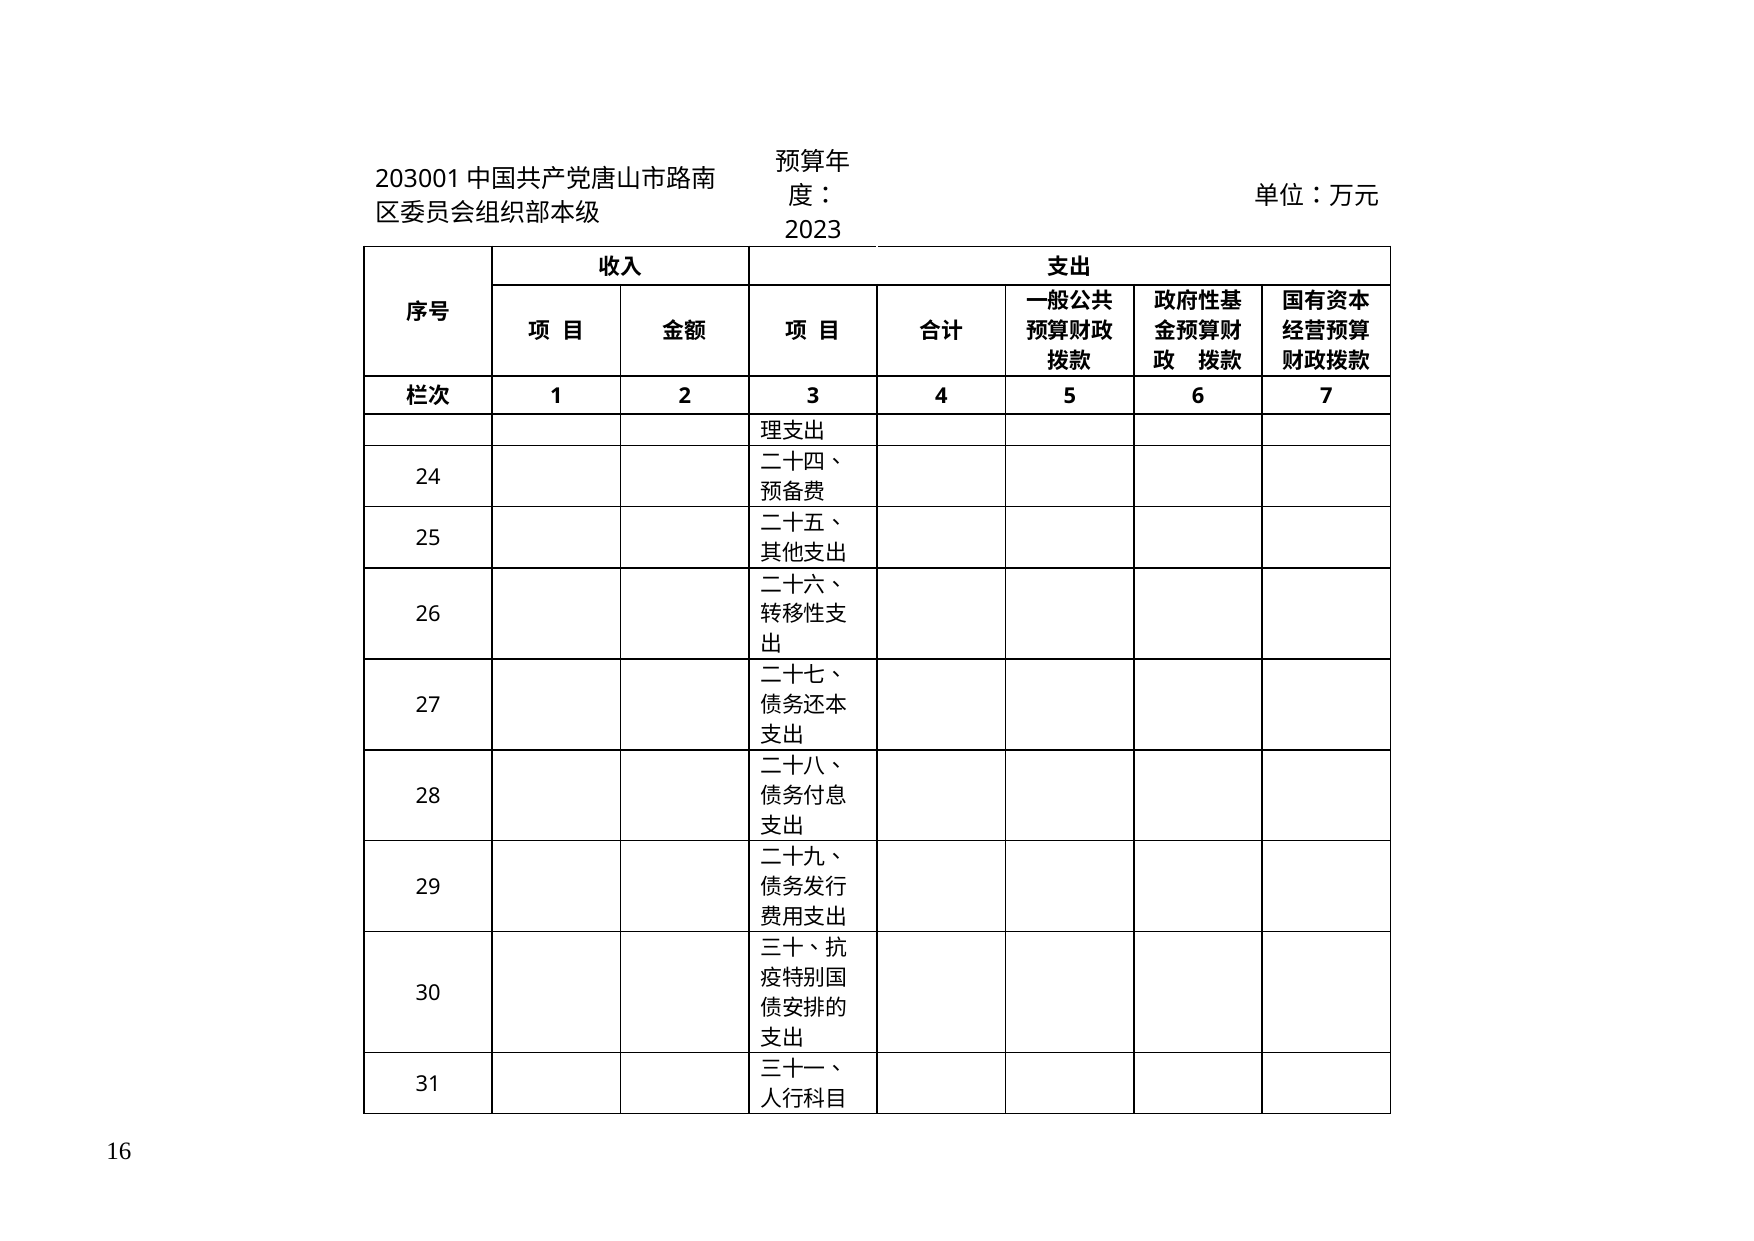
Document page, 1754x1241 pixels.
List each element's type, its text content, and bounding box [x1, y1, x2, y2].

table_cell 金额 [621, 286, 748, 375]
table_cell [493, 446, 620, 506]
table_header 203001中国共产党唐山市路南区委员会组织部本级 [365, 143, 748, 246]
table_cell 二十八、债务付息支出 [750, 751, 876, 840]
table_cell 29 [365, 841, 491, 931]
table_cell [1135, 660, 1261, 749]
table_cell [1135, 751, 1261, 840]
table_cell [621, 841, 748, 931]
table_cell [493, 415, 620, 445]
table_cell [878, 660, 1005, 749]
table_cell [1263, 841, 1390, 931]
table_cell 7 [1263, 377, 1390, 413]
table_cell [1135, 446, 1261, 506]
table_cell 二十三、灾害防治及应急管理支出 [750, 415, 876, 445]
table_cell [1006, 751, 1133, 840]
table_cell 二十四、预备费 [750, 446, 876, 506]
table_cell 序号 [365, 247, 491, 375]
table_cell 二十六、转移性支出 [750, 569, 876, 658]
table_cell [621, 660, 748, 749]
table_cell 5 [1006, 377, 1133, 413]
table_cell 二十七、债务还本支出 [750, 660, 876, 749]
table_cell 3 [750, 377, 876, 413]
table_cell [878, 841, 1005, 931]
table_cell 支出 [750, 247, 1390, 284]
table_cell [493, 569, 620, 658]
table_cell [1263, 1053, 1390, 1113]
table_cell 26 [365, 569, 491, 658]
table_cell [878, 569, 1005, 658]
table_cell 25 [365, 507, 491, 567]
table_cell 合计 [878, 286, 1005, 375]
table_cell [1263, 569, 1390, 658]
table_cell [1263, 932, 1390, 1051]
table_cell [493, 1053, 620, 1113]
table_cell 项 目 [750, 286, 876, 375]
table_header 单位：万元 [878, 143, 1390, 246]
table_cell 31 [365, 1053, 491, 1113]
table_header 预算年度：2023 [750, 143, 876, 246]
table_cell 1 [493, 377, 620, 413]
table_cell 三十、抗疫特别国债安排的支出 [750, 932, 876, 1051]
table_cell [1135, 932, 1261, 1051]
table_cell [1263, 415, 1390, 445]
table_cell [1263, 446, 1390, 506]
table_cell [1135, 841, 1261, 931]
table_cell [1135, 507, 1261, 567]
table_cell [878, 446, 1005, 506]
table_cell [621, 1053, 748, 1113]
table_cell [878, 415, 1005, 445]
table_cell 2 [621, 377, 748, 413]
table_cell 收入 [493, 247, 748, 284]
table_cell 24 [365, 446, 491, 506]
table_cell 国有资本经营预算财政拨款 [1263, 286, 1390, 375]
table_cell [1006, 446, 1133, 506]
table_cell [878, 1053, 1005, 1113]
table_cell [1006, 660, 1133, 749]
table_cell [1006, 841, 1133, 931]
table_cell 6 [1135, 377, 1261, 413]
table_cell [1006, 507, 1133, 567]
table_cell [621, 569, 748, 658]
table_cell 三十一、人行科目 [750, 1053, 876, 1113]
table_cell [493, 507, 620, 567]
table_cell [1006, 569, 1133, 658]
table_cell 一般公共预算财政拨款 [1006, 286, 1133, 375]
table_cell [1263, 660, 1390, 749]
table_cell 项 目 [493, 286, 620, 375]
table_cell [1135, 415, 1261, 445]
table_cell [621, 507, 748, 567]
table_cell 28 [365, 751, 491, 840]
table_cell [1006, 415, 1133, 445]
table_cell [493, 932, 620, 1051]
table_cell 栏次 [365, 377, 491, 413]
table_cell [1135, 569, 1261, 658]
table_cell [1263, 507, 1390, 567]
table_cell [621, 932, 748, 1051]
table_cell [878, 751, 1005, 840]
table_cell [1135, 1053, 1261, 1113]
table_cell [1263, 751, 1390, 840]
table_cell [878, 507, 1005, 567]
table_cell [621, 446, 748, 506]
table_cell [878, 932, 1005, 1051]
table_cell 23 [365, 415, 491, 445]
table_cell 二十五、其他支出 [750, 507, 876, 567]
table_cell [1006, 932, 1133, 1051]
table_cell 政府性基金预算财政 拨款 [1135, 286, 1261, 375]
table_cell 4 [878, 377, 1005, 413]
table_cell 二十九、债务发行费用支出 [750, 841, 876, 931]
table_cell [493, 660, 620, 749]
table_cell [621, 415, 748, 445]
table_cell [493, 841, 620, 931]
table_cell [493, 751, 620, 840]
table_cell [621, 751, 748, 840]
table_cell 27 [365, 660, 491, 749]
table_cell 30 [365, 932, 491, 1051]
table_cell [1006, 1053, 1133, 1113]
